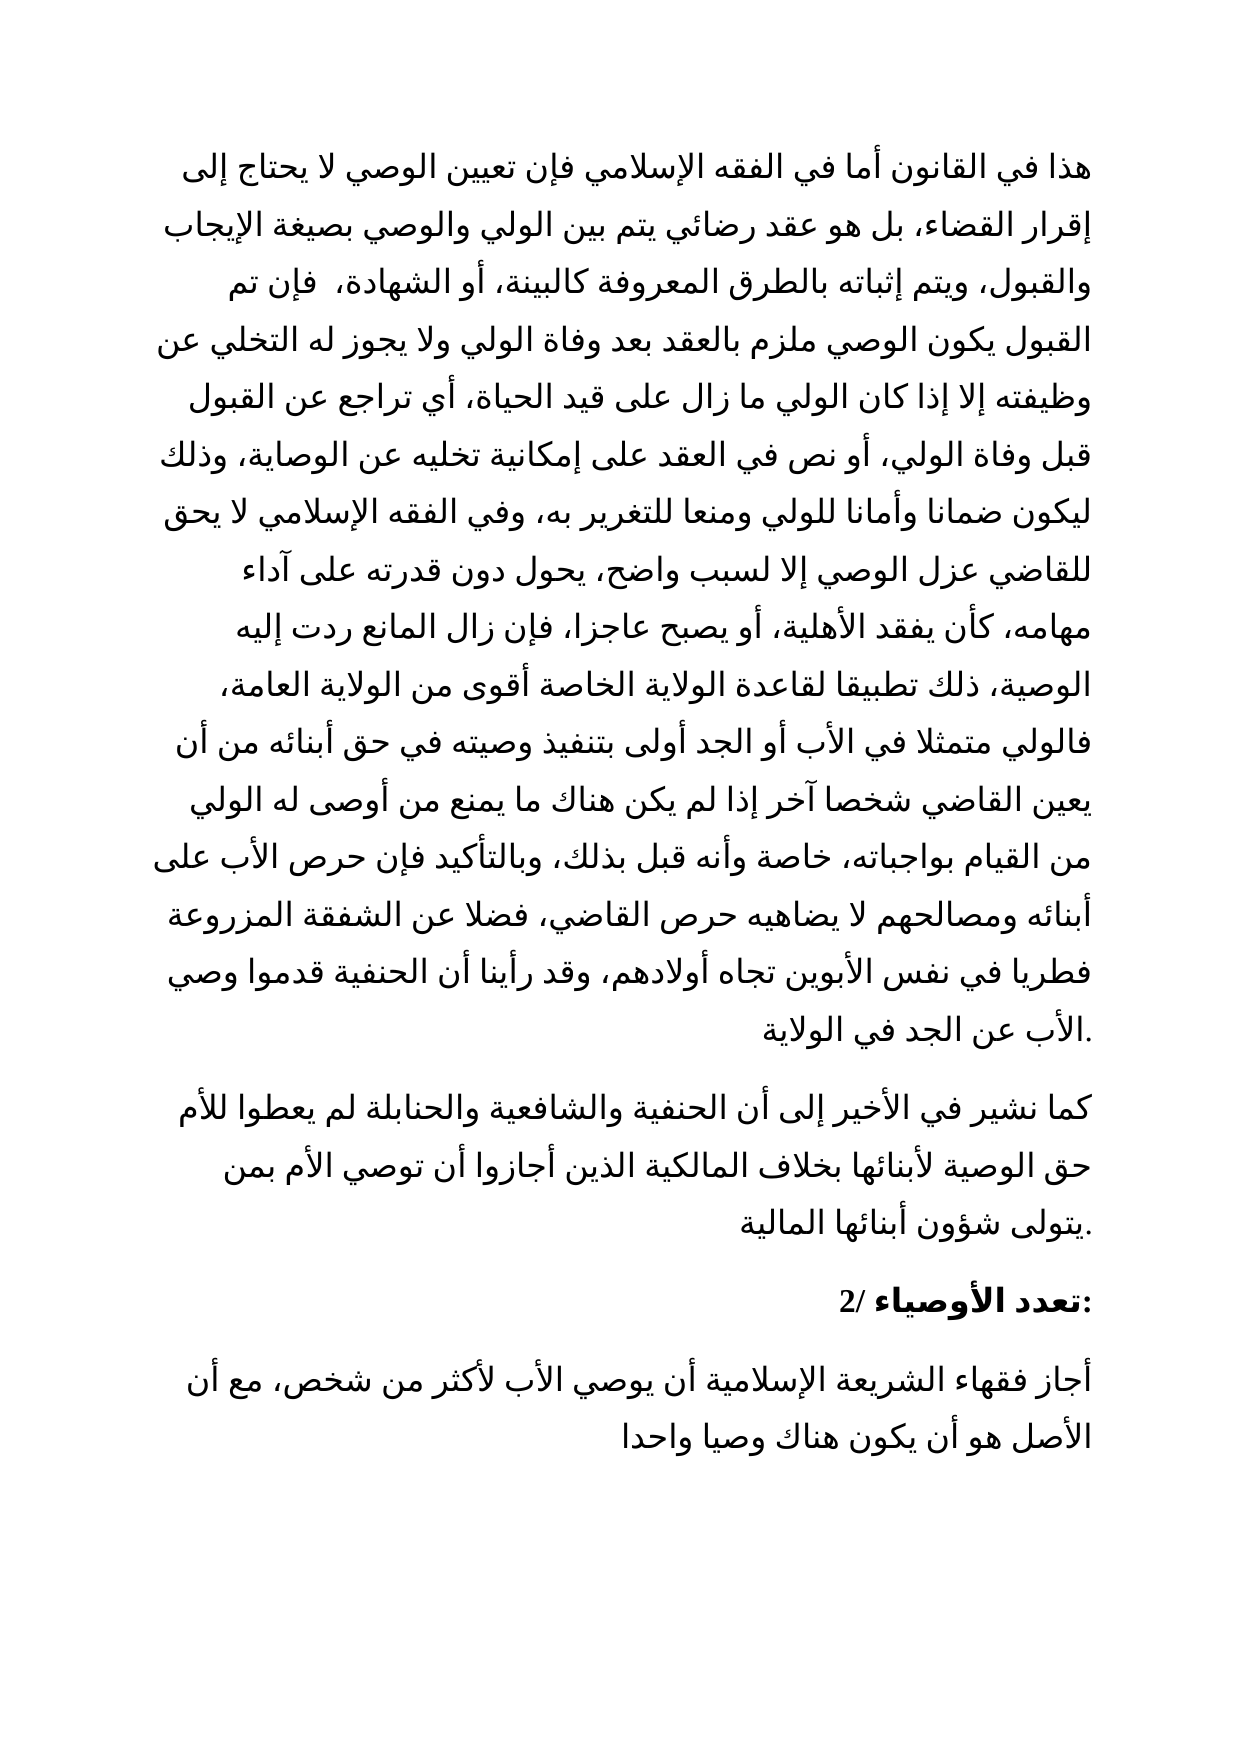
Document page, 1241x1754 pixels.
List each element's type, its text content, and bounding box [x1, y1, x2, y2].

text 2/ تعدد الأوصياء: [148, 1282, 1093, 1320]
text كما نشير في الأخير إلى أن الحنفية والشافعية والحنابلة لم يعطوا للأم حق الوصية لأبنائها بخلاف المالكية الذين أجازوا أن توصي الأم بمن يتولى شؤون أبنائها المالية. [148, 1088, 1093, 1242]
text هذا في القانون أما في الفقه الإسلامي فإن تعيين الوصي لا يحتاج إلى إقرار القضاء، بل هو عقد رضائي يتم بين الولي والوصي بصيغة الإيجاب والقبول، ويتم إثباته بالطرق المعروفة كالبينة، أو الشهادة، فإن تم القبول يكون الوصي ملزم بالعقد بعد وفاة الولي ولا يجوز له التخلي عن وظيفته إلا إذا كان الولي ما زال على قيد الحياة، أي تراجع عن القبول قبل وفاة الولي، أو نص في العقد على إمكانية تخليه عن الوصاية، وذلك ليكون ضمانا وأمانا للولي ومنعا للتغرير به، وفي الفقه الإسلامي لا يحق للقاضي عزل الوصي إلا لسبب واضح، يحول دون قدرته على آداء مهامه، كأن يفقد الأهلية، أو يصبح عاجزا، فإن زال المانع ردت إليه الوصية، ذلك تطبيقا لقاعدة الولاية الخاصة أقوى من الولاية العامة، فالولي متمثلا في الأب أو الجد أولى بتنفيذ وصيته في حق أبنائه من أن يعين القاضي شخصا آخر إذا لم يكن هناك ما يمنع من أوصى له الولي من القيام بواجباته، خاصة وأنه قبل بذلك، وبالتأكيد فإن حرص الأب على أبنائه ومصالحهم لا يضاهيه حرص القاضي، فضلا عن الشفقة المزروعة فطريا في نفس الأبوين تجاه أولادهم، وقد رأينا أن الحنفية قدموا وصي الأب عن الجد في الولاية. [148, 148, 1093, 1048]
text أجاز فقهاء الشريعة الإسلامية أن يوصي الأب لأكثر من شخص، مع أن الأصل هو أن يكون هناك وصيا واحدا [148, 1360, 1093, 1456]
